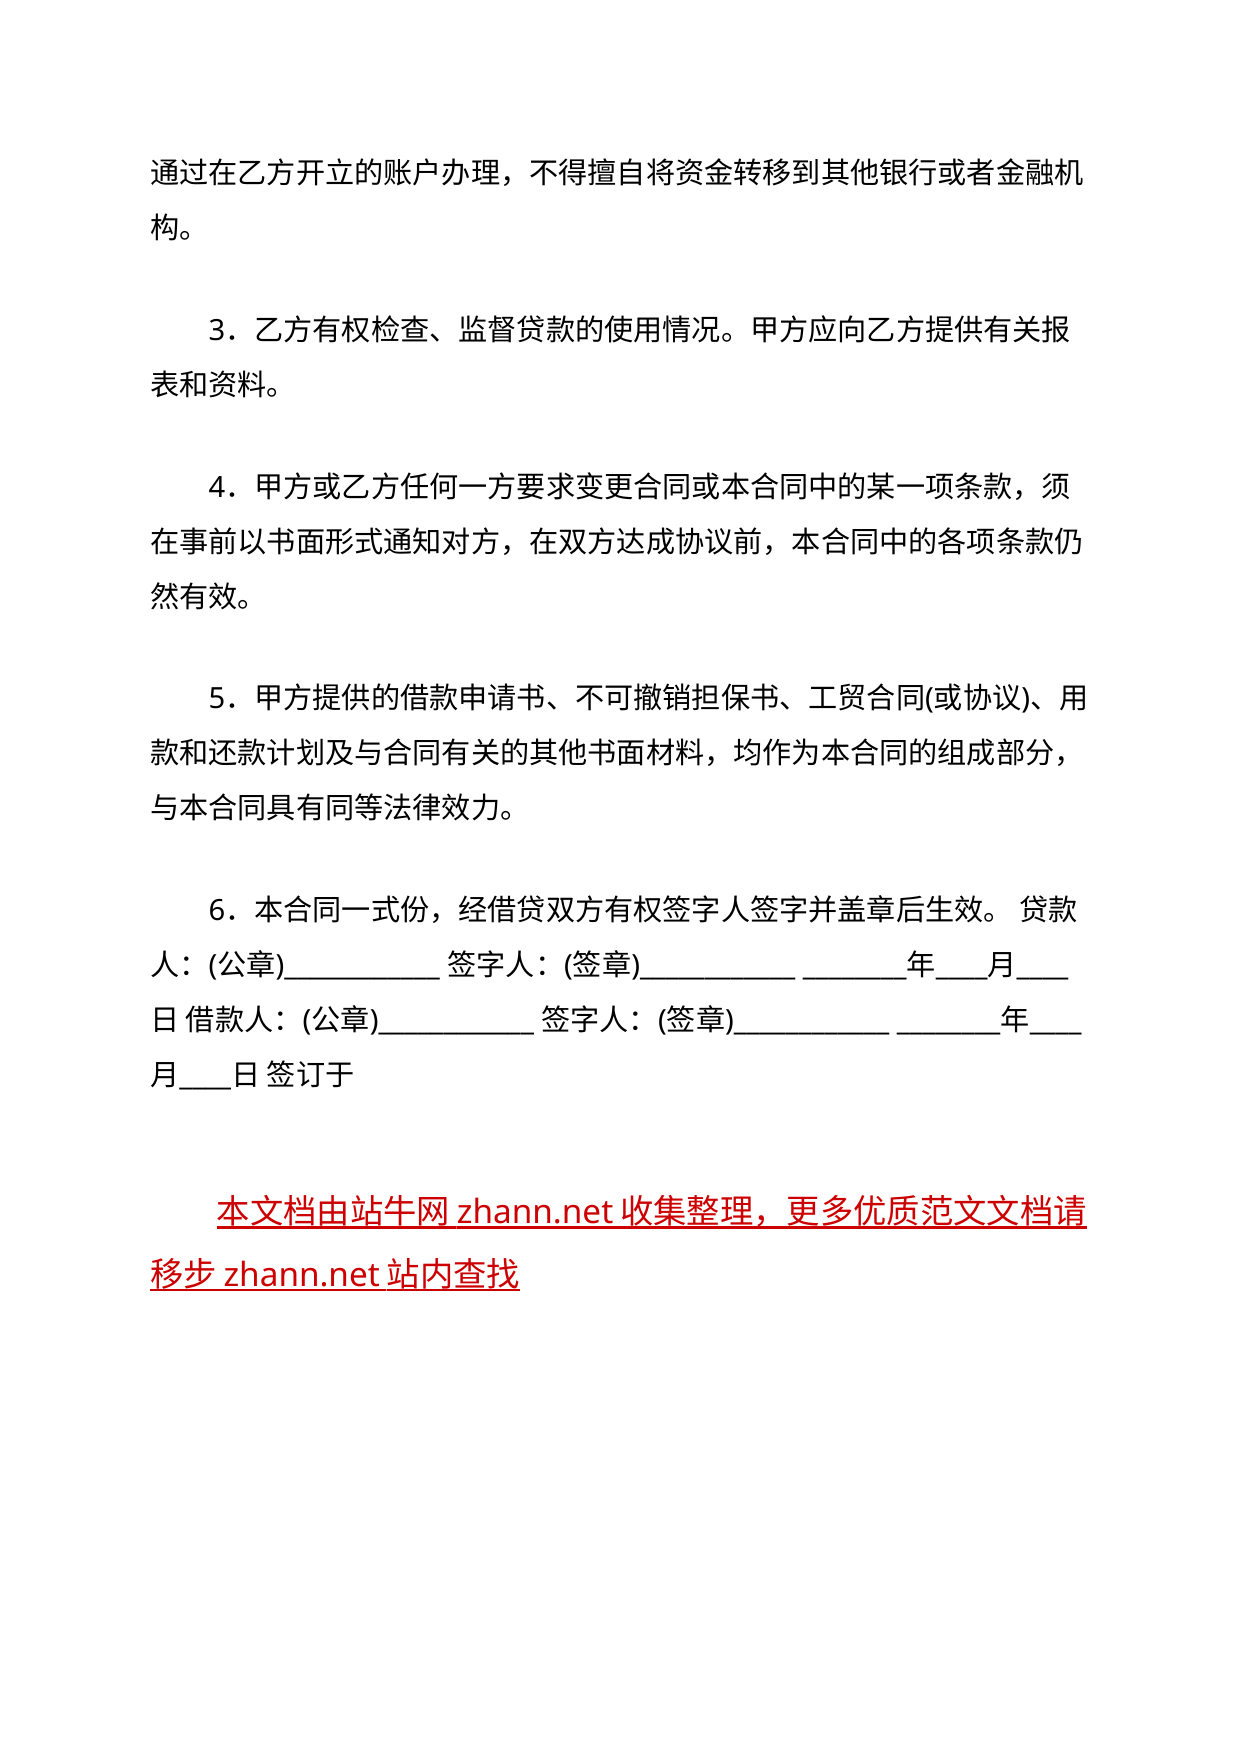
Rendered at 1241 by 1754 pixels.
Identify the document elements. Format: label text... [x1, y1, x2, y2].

text 4．甲方或乙方任何一方要求变更合同或本合同中的某一项条款，须在事前以书面形式通知对方，在双方达成协议前，本合同中的各项条款仍然有效。 [150, 463, 1090, 616]
text 5．甲方提供的借款申请书、不可撤销担保书、工贸合同(或协议)、用款和还款计划及与合同有关的其他书面材料，均作为本合同的组成部分，与本合同具有同等法律效力。 [150, 675, 1090, 827]
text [150, 150, 1090, 247]
text 3．乙方有权检查、监督贷款的使用情况。甲方应向乙方提供有关报表和资料。 [150, 307, 1090, 404]
text 6．本合同一式份，经借贷双方有权签字人签字并盖章后生效。 贷款人：(公章)____________ 签字人：(签章)____________ ________年____月____日 借款人：(公章)____________ 签字人：(签章)____________ ________年____月____日 签订于 [150, 887, 1090, 1094]
text 本文档由站牛网zhann.net收集整理，更多优质范文文档请移步zhann.net站内查找 [150, 1185, 1090, 1296]
